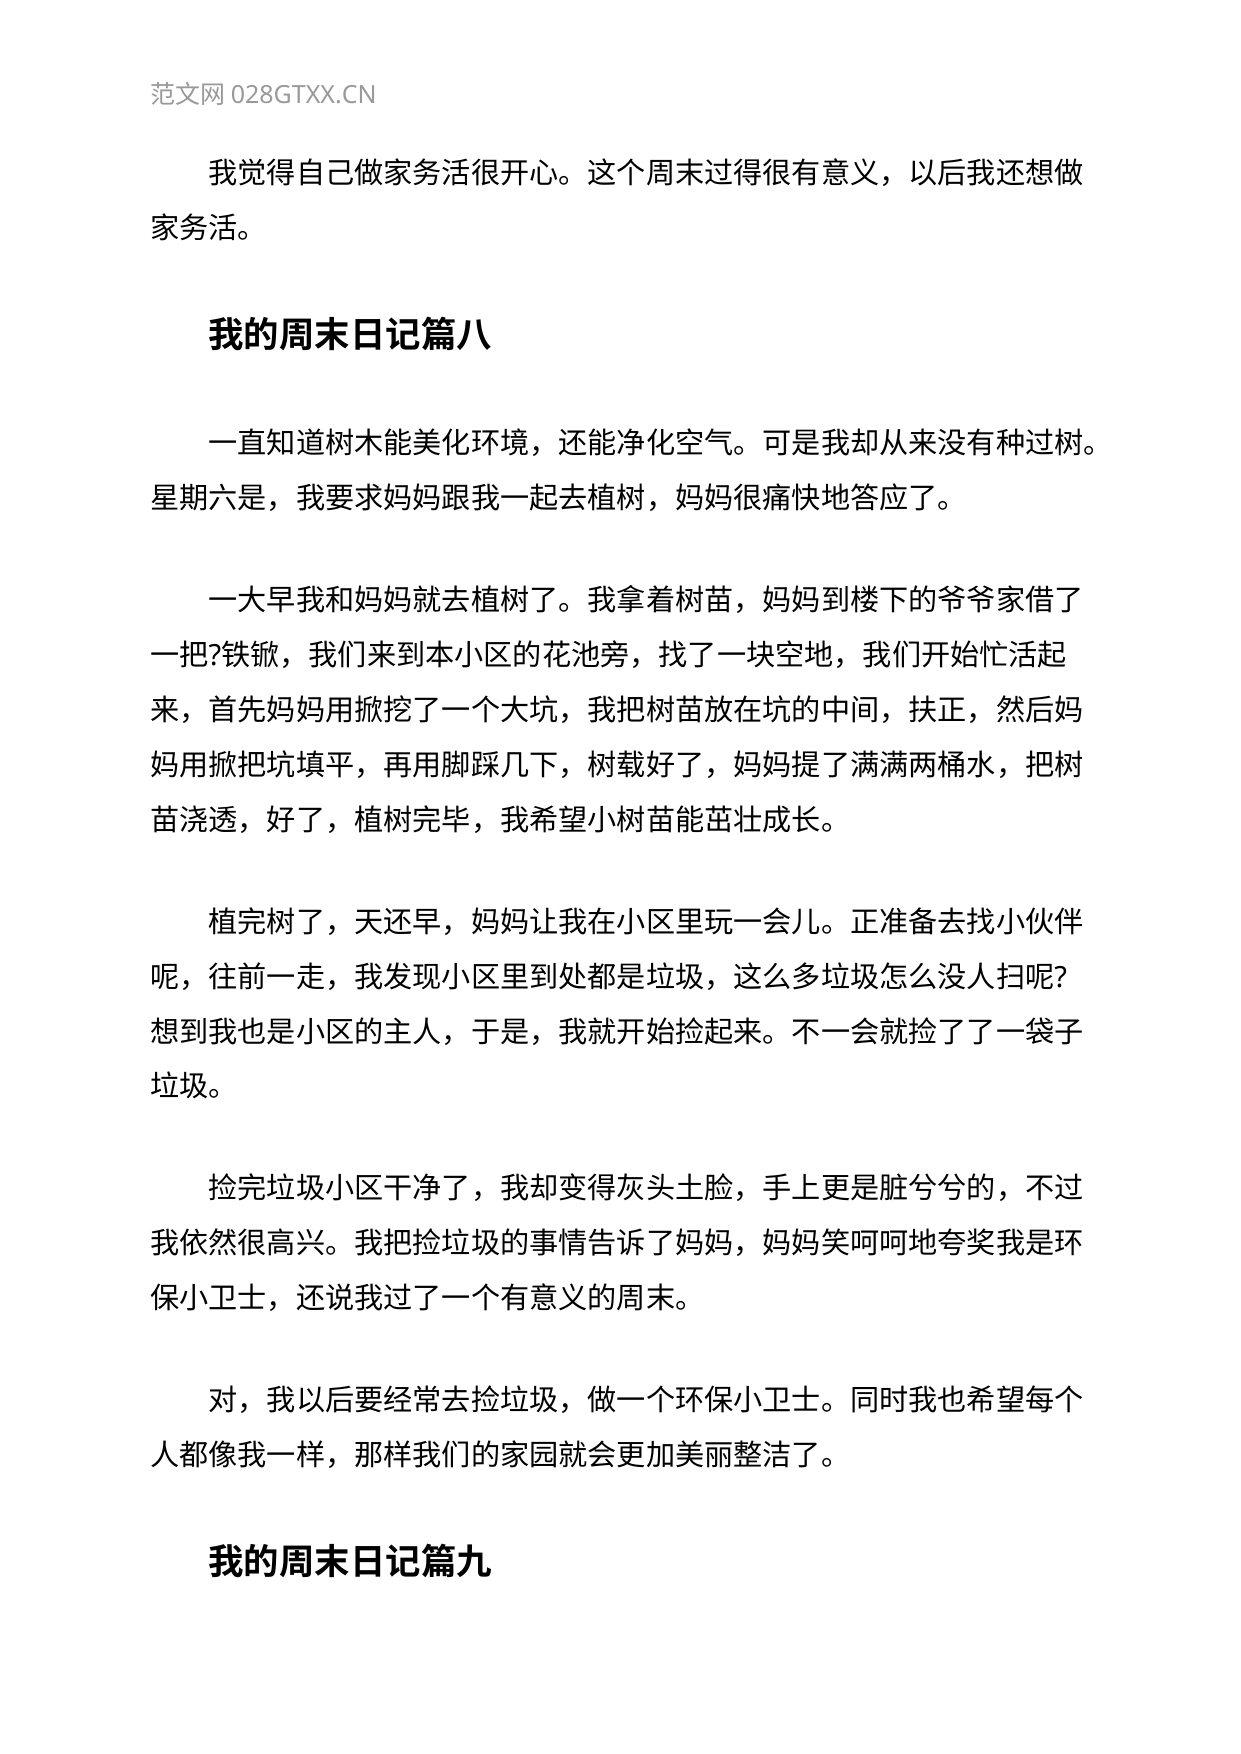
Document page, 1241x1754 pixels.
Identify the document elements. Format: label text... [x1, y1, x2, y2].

text 捡完垃圾小区干净了，我却变得灰头土脸，手上更是脏兮兮的，不过我依然很高兴。我把捡垃圾的事情告诉了妈妈，妈妈笑呵呵地夸奖我是环保小卫士，还说我过了一个有意义的周末。 [150, 1165, 1090, 1317]
text 一直知道树木能美化环境，还能净化空气。可是我却从来没有种过树。星期六是，我要求妈妈跟我一起去植树，妈妈很痛快地答应了。 [150, 420, 1090, 517]
text 我的周末日记篇八 [150, 307, 1090, 358]
text 我的周末日记篇九 [150, 1533, 1090, 1584]
text 一大早我和妈妈就去植树了。我拿着树苗，妈妈到楼下的爷爷家借了一把?铁锨，我们来到本小区的花池旁，找了一块空地，我们开始忙活起来，首先妈妈用掀挖了一个大坑，我把树苗放在坑的中间，扶正，然后妈妈用掀把坑填平，再用脚踩几下，树载好了，妈妈提了满满两桶水，把树苗浇透，好了，植树完毕，我希望小树苗能茁壮成长。 [150, 577, 1090, 839]
text 对，我以后要经常去捡垃圾，做一个环保小卫士。同时我也希望每个人都像我一样，那样我们的家园就会更加美丽整洁了。 [150, 1376, 1090, 1473]
text 植完树了，天还早，妈妈让我在小区里玩一会儿。正准备去找小伙伴呢，往前一走，我发现小区里到处都是垃圾，这么多垃圾怎么没人扫呢?想到我也是小区的主人，于是，我就开始捡起来。不一会就捡了了一袋子垃圾。 [150, 898, 1090, 1105]
text 我觉得自己做家务活很开心。这个周末过得很有意义，以后我还想做家务活。 [150, 150, 1090, 247]
